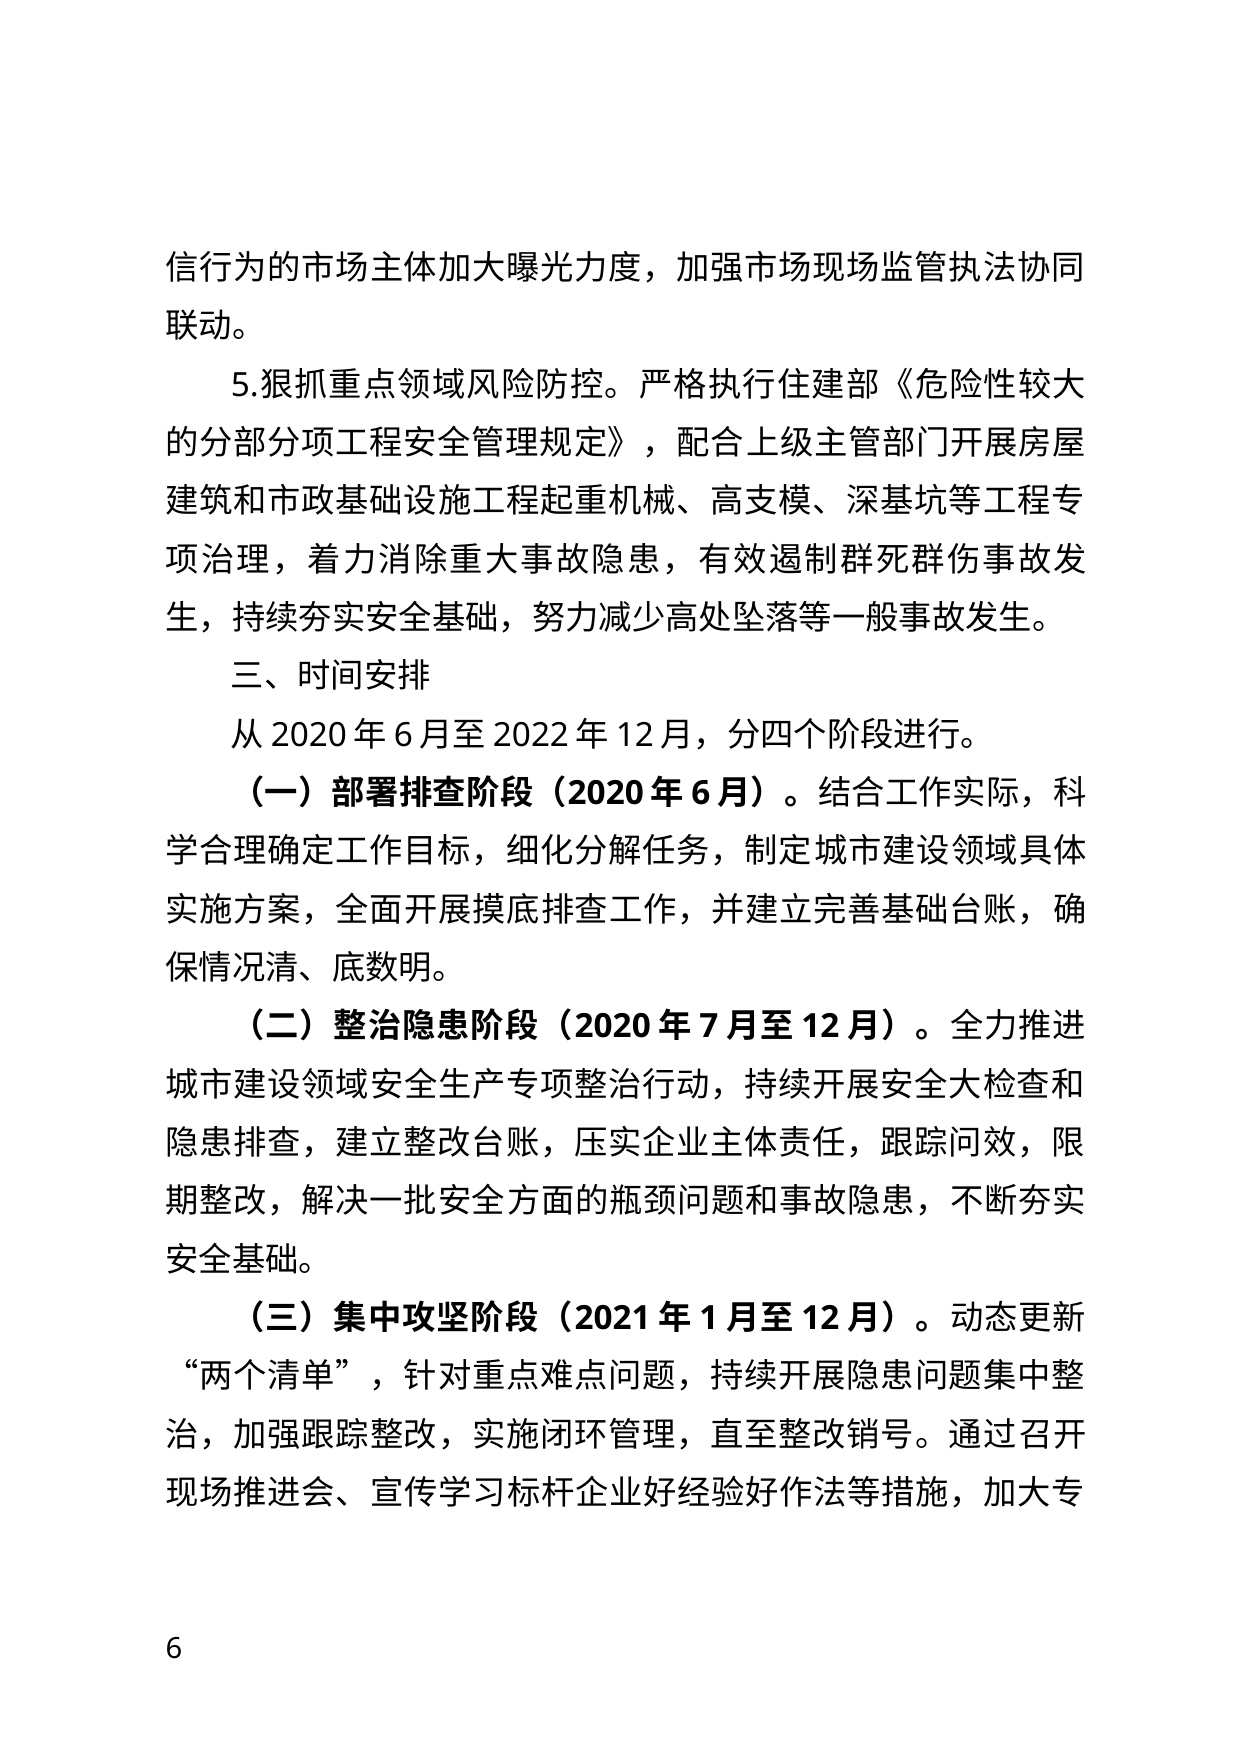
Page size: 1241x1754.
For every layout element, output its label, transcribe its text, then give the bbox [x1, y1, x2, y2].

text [165, 1283, 1087, 1516]
text （一）部署排查阶段（2020年6月）。结合工作实际，科学合理确定工作目标，细化分解任务，制定城市建设领域具体实施方案，全面开展摸底排查工作，并建立完善基础台账，确保情况清、底数明。 [165, 758, 1087, 991]
text 三、时间安排 [165, 641, 1087, 699]
text 5.狠抓重点领域风险防控。严格执行住建部《危险性较大的分部分项工程安全管理规定》，配合上级主管部门开展房屋建筑和市政基础设施工程起重机械、高支模、深基坑等工程专项治理，着力消除重大事故隐患，有效遏制群死群伤事故发生，持续夯实安全基础，努力减少高处坠落等一般事故发生。 [165, 349, 1087, 641]
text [165, 233, 1087, 349]
text 从2020年6月至2022年12月，分四个阶段进行。 [165, 699, 1087, 758]
text （二）整治隐患阶段（2020年7月至12月）。全力推进城市建设领域安全生产专项整治行动，持续开展安全大检查和隐患排查，建立整改台账，压实企业主体责任，跟踪问效，限期整改，解决一批安全方面的瓶颈问题和事故隐患，不断夯实安全基础。 [165, 991, 1087, 1283]
